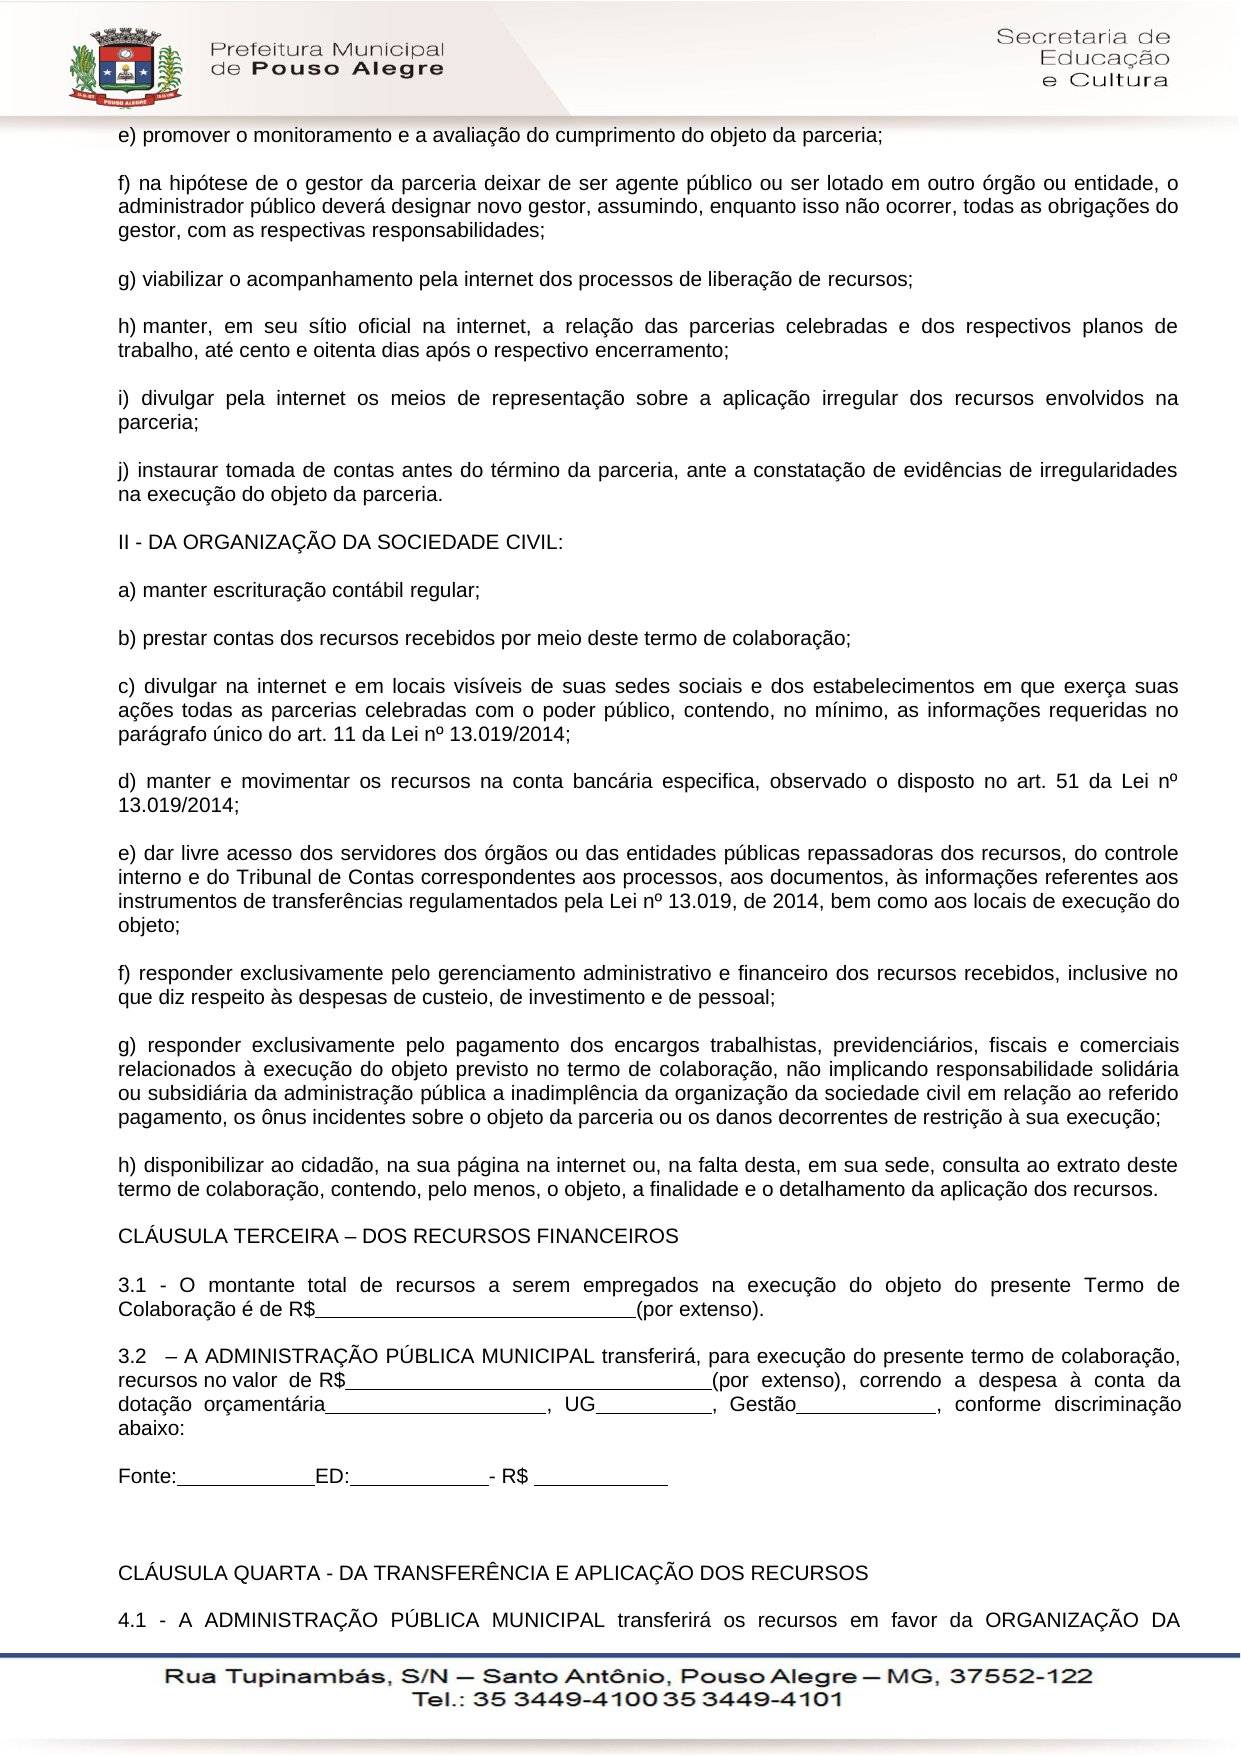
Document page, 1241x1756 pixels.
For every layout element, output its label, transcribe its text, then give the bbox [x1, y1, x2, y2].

list manter, em seu sítio oficial na internet, a relação das parcerias celebradas e dos respectivos planos de trabalho, até cento e oitenta dias após o respectivo encerramento; [118, 314, 1180, 362]
text CLÁUSULA TERCEIRA – DOS RECURSOS FINANCEIROS [118, 1224, 1240, 1248]
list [118, 1608, 1181, 1632]
list manter escrituração contábil regular; [118, 578, 1240, 602]
list na hipótese de o gestor da parceria deixar de ser agente público ou ser lotado em outro órgão ou entidade, o administrador público deverá designar novo gestor, assumindo, enquanto isso não ocorrer, todas as obrigações do gestor, com as respectivas responsabilidades; [118, 170, 1180, 242]
list divulgar na internet e em locais visíveis de suas sedes sociais e dos estabelecimentos em que exerça suas ações todas as parcerias celebradas com o poder público, contendo, no mínimo, as informações requeridas no parágrafo único do art. 11 da Lei nº 13.019/2014; [118, 674, 1181, 746]
picture [0, 1, 1239, 150]
list divulgar pela internet os meios de representação sobre a aplicação irregular dos recursos envolvidos na parceria; [118, 386, 1180, 434]
list - DA ORGANIZAÇÃO DA SOCIEDADE CIVIL: [118, 530, 1240, 554]
list dar livre acesso dos servidores dos órgãos ou das entidades públicas repassadoras dos recursos, do controle interno e do Tribunal de Contas correspondentes aos processos, aos documentos, às informações referentes aos instrumentos de transferências regulamentados pela Lei nº 13.019, de 2014, bem como aos locais de execução do objeto; [118, 841, 1181, 937]
list instaurar tomada de contas antes do término da parceria, ante a constatação de evidências de irregularidades na execução do objeto da parceria. [118, 458, 1180, 506]
text CLÁUSULA QUARTA - DA TRANSFERÊNCIA E APLICAÇÃO DOS RECURSOS [118, 1560, 1240, 1584]
list prestar contas dos recursos recebidos por meio deste termo de colaboração; [118, 626, 1240, 649]
text Fonte: ED: - R$ [118, 1464, 1240, 1488]
list promover o monitoramento e a avaliação do cumprimento do objeto da parceria; [118, 123, 1240, 147]
list disponibilizar ao cidadão, na sua página na internet ou, na falta desta, em sua sede, consulta ao extrato deste termo de colaboração, contendo, pelo menos, o objeto, a finalidade e o detalhamento da aplicação dos recursos. [118, 1153, 1181, 1201]
list manter e movimentar os recursos na conta bancária especifica, observado o disposto no art. 51 da Lei nº 13.019/2014; [118, 769, 1180, 817]
list responder exclusivamente pelo gerenciamento administrativo e financeiro dos recursos recebidos, inclusive no que diz respeito às despesas de custeio, de investimento e de pessoal; [118, 961, 1180, 1009]
list responder exclusivamente pelo pagamento dos encargos trabalhistas, previdenciários, fiscais e comerciais relacionados à execução do objeto previsto no termo de colaboração, não implicando responsabilidade solidária ou subsidiária da administração pública a inadimplência da organização da sociedade civil em relação ao referido pagamento, os ônus incidentes sobre o objeto da parceria ou os danos decorrentes de restrição à sua execução; [118, 1033, 1181, 1129]
list – A ADMINISTRAÇÃO PÚBLICA MUNICIPAL transferirá, para execução do presente termo de colaboração, recursos no valor de R$ (por extenso), correndo a despesa à conta da dotação orçamentária , UG , Gestão , conforme discriminação abaixo: [118, 1344, 1182, 1440]
picture [0, 1653, 1241, 1755]
list viabilizar o acompanhamento pela internet dos processos de liberação de recursos; [118, 266, 1240, 290]
list - O montante total de recursos a serem empregados na execução do objeto do presente Termo de Colaboração é de R$ (por extenso). [118, 1272, 1181, 1320]
